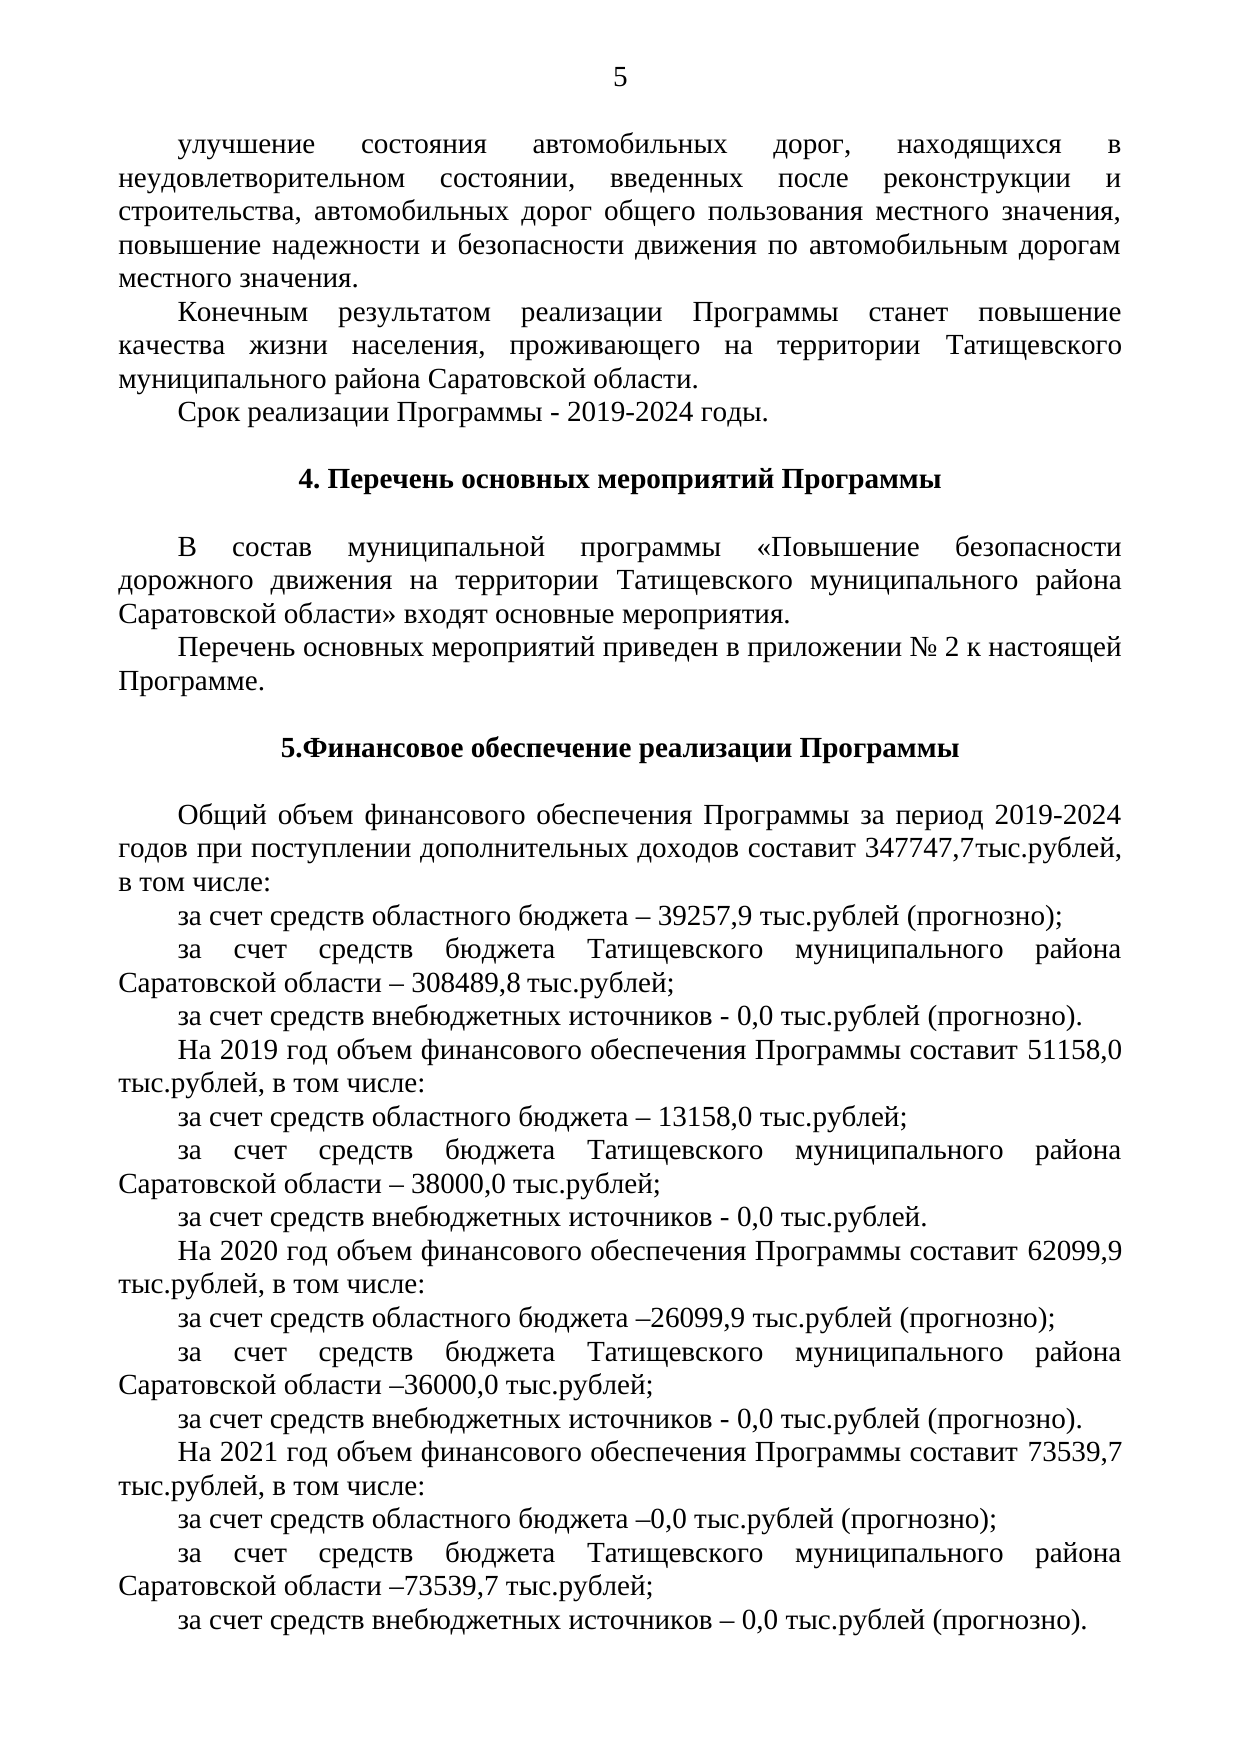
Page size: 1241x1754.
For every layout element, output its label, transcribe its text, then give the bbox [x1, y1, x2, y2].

text за счет средств областного бюджета –26099,9 тыс.рублей (прогнозно); [118, 1300, 1122, 1334]
text В состав муниципальной программы «Повышение безопасности дорожного движения на территории Татищевского муниципального района Саратовской области» входят основные мероприятия. [118, 529, 1122, 629]
text за счет средств бюджета Татищевского муниципального района Саратовской области –73539,7 тыс.рублей; [118, 1535, 1122, 1602]
text На 2020 год объем финансового обеспечения Программы составит 62099,9 тыс.рублей, в том числе: [118, 1233, 1122, 1300]
text 4. Перечень основных мероприятий Программы [118, 462, 1122, 495]
text за счет средств бюджета Татищевского муниципального района Саратовской области – 308489,8 тыс.рублей; [118, 931, 1122, 998]
text Общий объем финансового обеспечения Программы за период 2019-2024 годов при поступлении дополнительных доходов составит 347747,7тыс.рублей, в том числе: [118, 797, 1122, 898]
text улучшение состояния автомобильных дорог, находящихся в неудовлетворительном состоянии, введенных после реконструкции и строительства, автомобильных дорог общего пользования местного значения, повышение надежности и безопасности движения по автомобильным дорогам местного значения. [118, 126, 1122, 294]
text за счет средств внебюджетных источников – 0,0 тыс.рублей (прогнозно). [118, 1602, 1122, 1636]
text за счет средств внебюджетных источников - 0,0 тыс.рублей (прогнозно). [118, 1401, 1122, 1434]
text за счет средств внебюджетных источников - 0,0 тыс.рублей (прогнозно). [118, 998, 1122, 1032]
text Перечень основных мероприятий приведен в приложении № 2 к настоящей Программе. [118, 629, 1122, 696]
text На 2019 год объем финансового обеспечения Программы составит 51158,0 тыс.рублей, в том числе: [118, 1032, 1122, 1099]
text 5.Финансовое обеспечение реализации Программы [118, 730, 1122, 763]
text На 2021 год объем финансового обеспечения Программы составит 73539,7 тыс.рублей, в том числе: [118, 1434, 1122, 1501]
text за счет средств внебюджетных источников - 0,0 тыс.рублей. [118, 1199, 1122, 1233]
text Конечным результатом реализации Программы станет повышение качества жизни населения, проживающего на территории Татищевского муниципального района Саратовской области. [118, 294, 1122, 394]
text за счет средств областного бюджета – 13158,0 тыс.рублей; [118, 1099, 1122, 1132]
text за счет средств бюджета Татищевского муниципального района Саратовской области –36000,0 тыс.рублей; [118, 1334, 1122, 1401]
text за счет средств областного бюджета –0,0 тыс.рублей (прогнозно); [118, 1501, 1122, 1535]
text Срок реализации Программы - 2019-2024 годы. [118, 394, 1122, 428]
text за счет средств бюджета Татищевского муниципального района Саратовской области – 38000,0 тыс.рублей; [118, 1132, 1122, 1199]
text за счет средств областного бюджета – 39257,9 тыс.рублей (прогнозно); [118, 898, 1122, 931]
